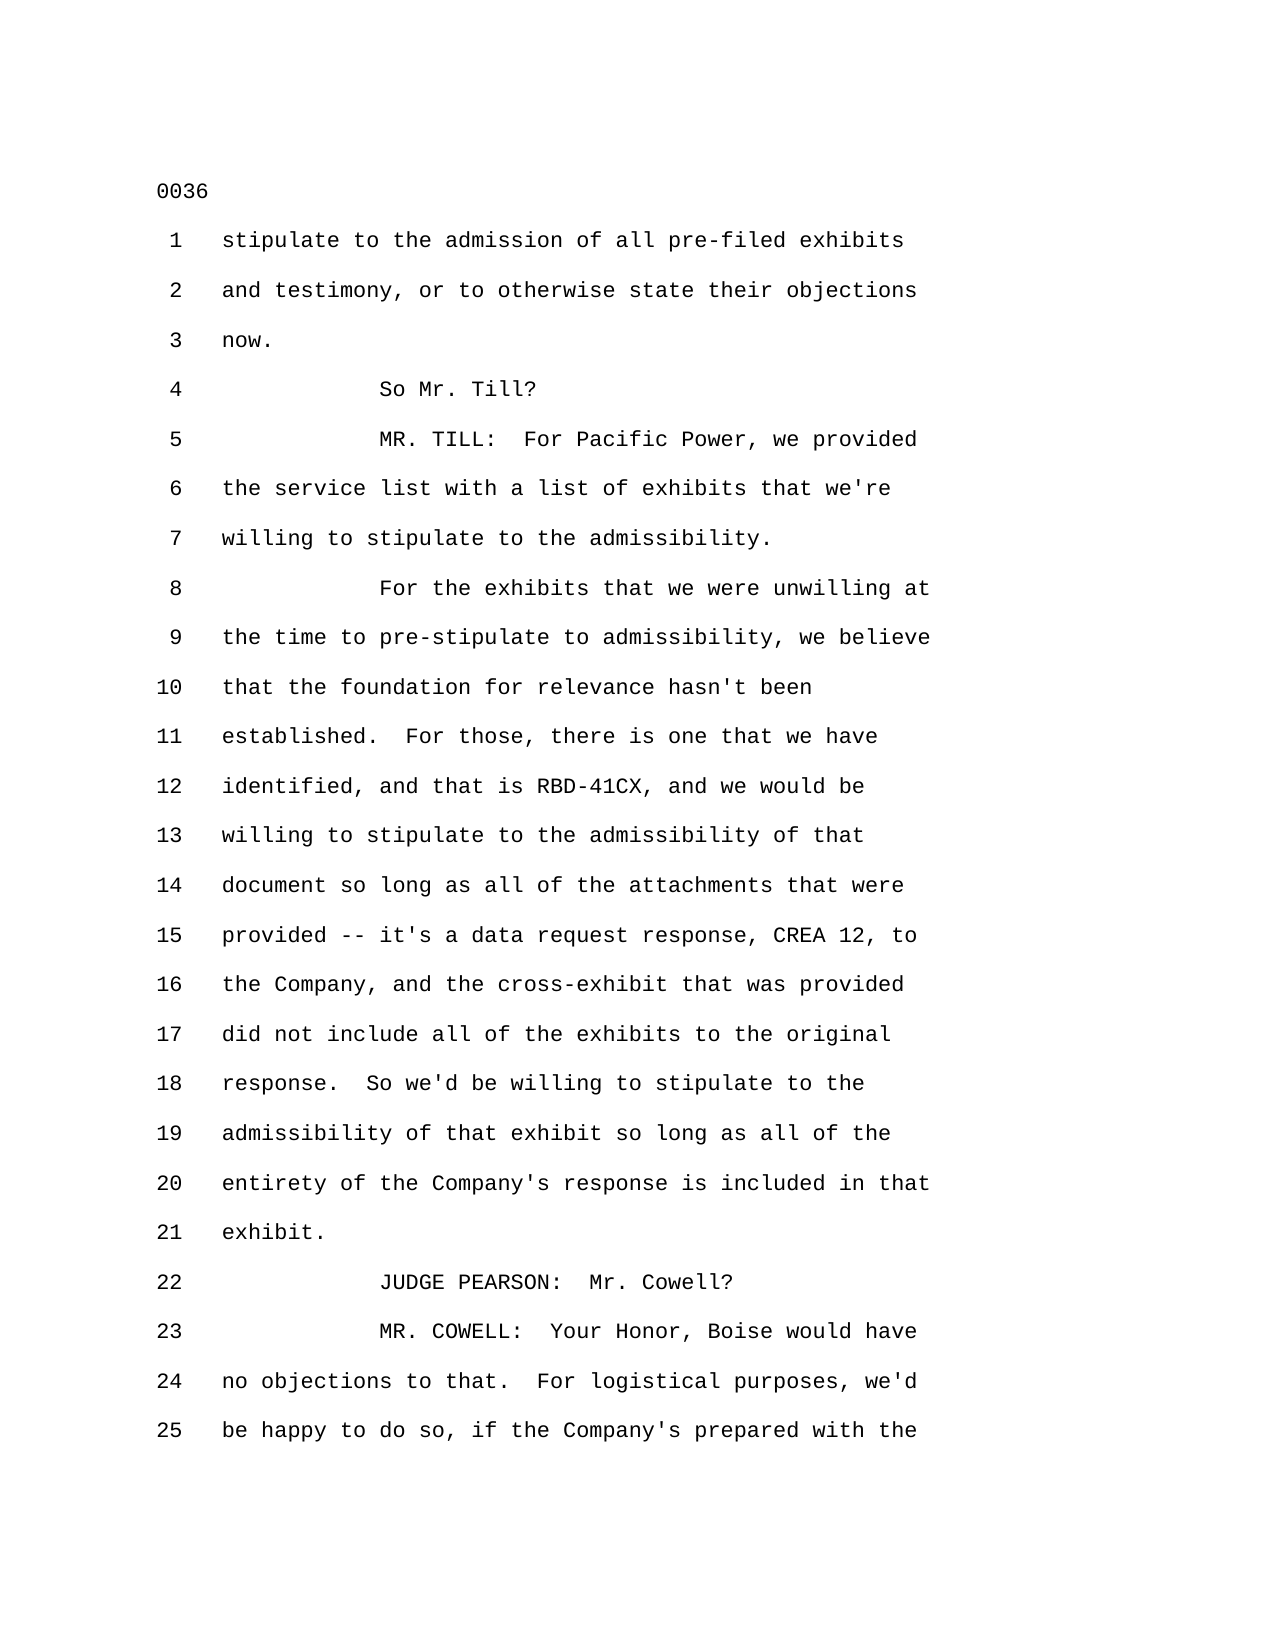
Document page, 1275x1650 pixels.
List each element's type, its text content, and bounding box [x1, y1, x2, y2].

text 16 the Company, and the cross-exhibit that was provided [156, 973, 1119, 998]
text 15 provided -- it's a data request response, CREA 12, to [156, 924, 1119, 948]
text 0036 [156, 180, 1119, 205]
text 2 and testimony, or to otherwise state their objections [156, 279, 1119, 304]
text 10 that the foundation for relevance hasn't been [156, 676, 1119, 701]
text 24 no objections to that. For logistical purposes, we'd [156, 1370, 1119, 1395]
text 22 JUDGE PEARSON: Mr. Cowell? [156, 1271, 1119, 1296]
text 14 document so long as all of the attachments that were [156, 874, 1119, 899]
text 1 stipulate to the admission of all pre-filed exhibits [156, 229, 1119, 254]
text 21 exhibit. [156, 1221, 1119, 1246]
text 13 willing to stipulate to the admissibility of that [156, 824, 1119, 849]
text 18 response. So we'd be willing to stipulate to the [156, 1072, 1119, 1097]
text 20 entirety of the Company's response is included in that [156, 1172, 1119, 1196]
text 8 For the exhibits that we were unwilling at [156, 577, 1119, 601]
text 9 the time to pre-stipulate to admissibility, we believe [156, 626, 1119, 651]
text 7 willing to stipulate to the admissibility. [156, 527, 1119, 552]
text 17 did not include all of the exhibits to the original [156, 1023, 1119, 1048]
text 11 established. For those, there is one that we have [156, 725, 1119, 750]
text 12 identified, and that is RBD-41CX, and we would be [156, 775, 1119, 800]
text 19 admissibility of that exhibit so long as all of the [156, 1122, 1119, 1147]
text 6 the service list with a list of exhibits that we're [156, 477, 1119, 502]
text 25 be happy to do so, if the Company's prepared with the [156, 1419, 1119, 1444]
text 5 MR. TILL: For Pacific Power, we provided [156, 428, 1119, 453]
text 3 now. [156, 329, 1119, 353]
text 23 MR. COWELL: Your Honor, Boise would have [156, 1320, 1119, 1345]
text 4 So Mr. Till? [156, 378, 1119, 403]
